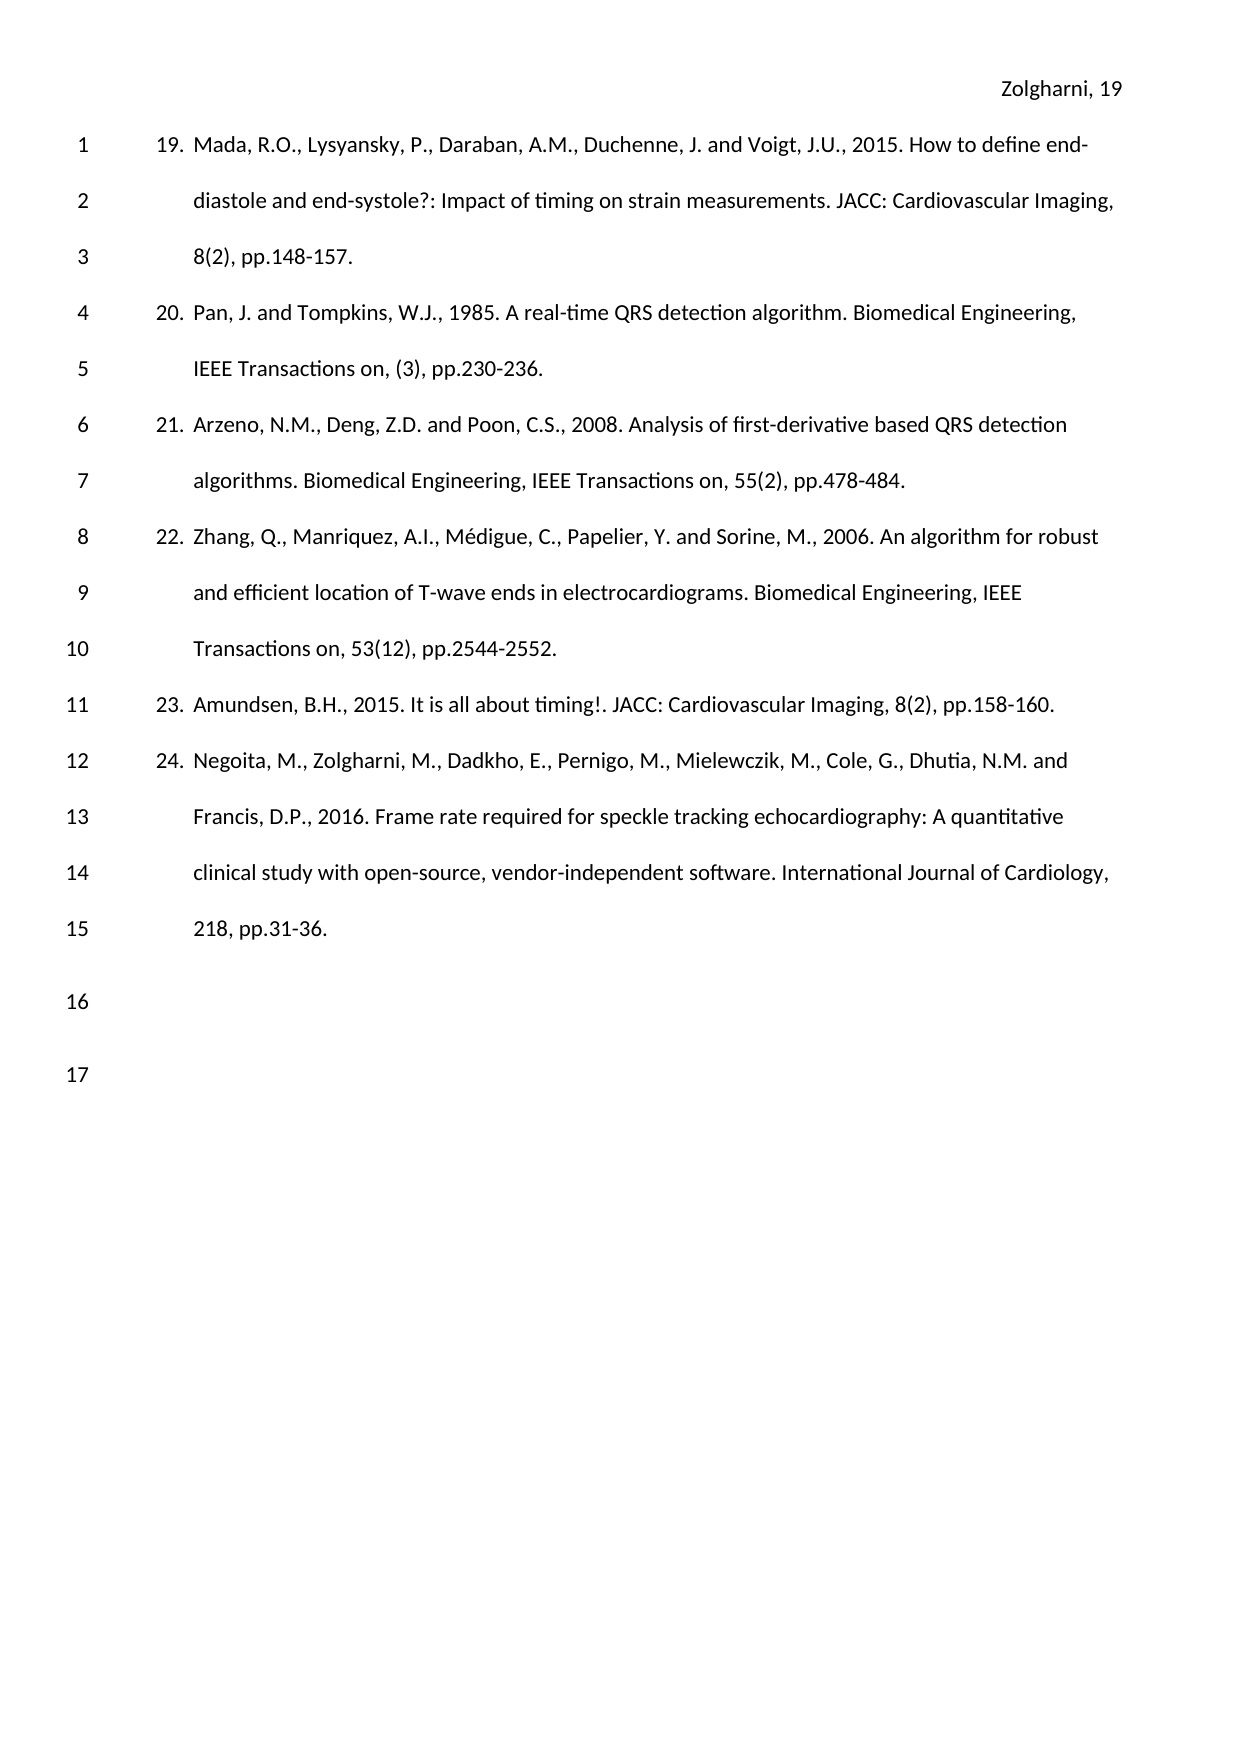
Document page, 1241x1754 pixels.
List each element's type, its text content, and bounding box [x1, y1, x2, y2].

list Arzeno, N.M., Deng, Z.D. and Poon, C.S., 2008. Analysis of first-derivative based QRS detection algorithms. Biomedical Engineering, IEEE Transactions on, 55(2), pp.478-484. [156, 410, 1122, 494]
list Zhang, Q., Manriquez, A.I., Médigue, C., Papelier, Y. and Sorine, M., 2006. An algorithm for robust and efficient location of T-wave ends in electrocardiograms. Biomedical Engineering, IEEE Transactions on, 53(12), pp.2544-2552. [156, 522, 1122, 662]
list Mada, R.O., Lysyansky, P., Daraban, A.M., Duchenne, J. and Voigt, J.U., 2015. How to define end-diastole and end-systole?: Impact of timing on strain measurements. JACC: Cardiovascular Imaging, 8(2), pp.148-157. [156, 130, 1122, 270]
list Pan, J. and Tompkins, W.J., 1985. A real-time QRS detection algorithm. Biomedical Engineering, IEEE Transactions on, (3), pp.230-236. [156, 298, 1122, 382]
list Negoita, M., Zolgharni, M., Dadkho, E., Pernigo, M., Mielewczik, M., Cole, G., Dhutia, N.M. and Francis, D.P., 2016. Frame rate required for speckle tracking echocardiography: A quantitative clinical study with open-source, vendor-independent software. International Journal of Cardiology, 218, pp.31-36. [156, 746, 1122, 942]
list Amundsen, B.H., 2015. It is all about timing!. JACC: Cardiovascular Imaging, 8(2), pp.158-160. [156, 690, 1122, 718]
